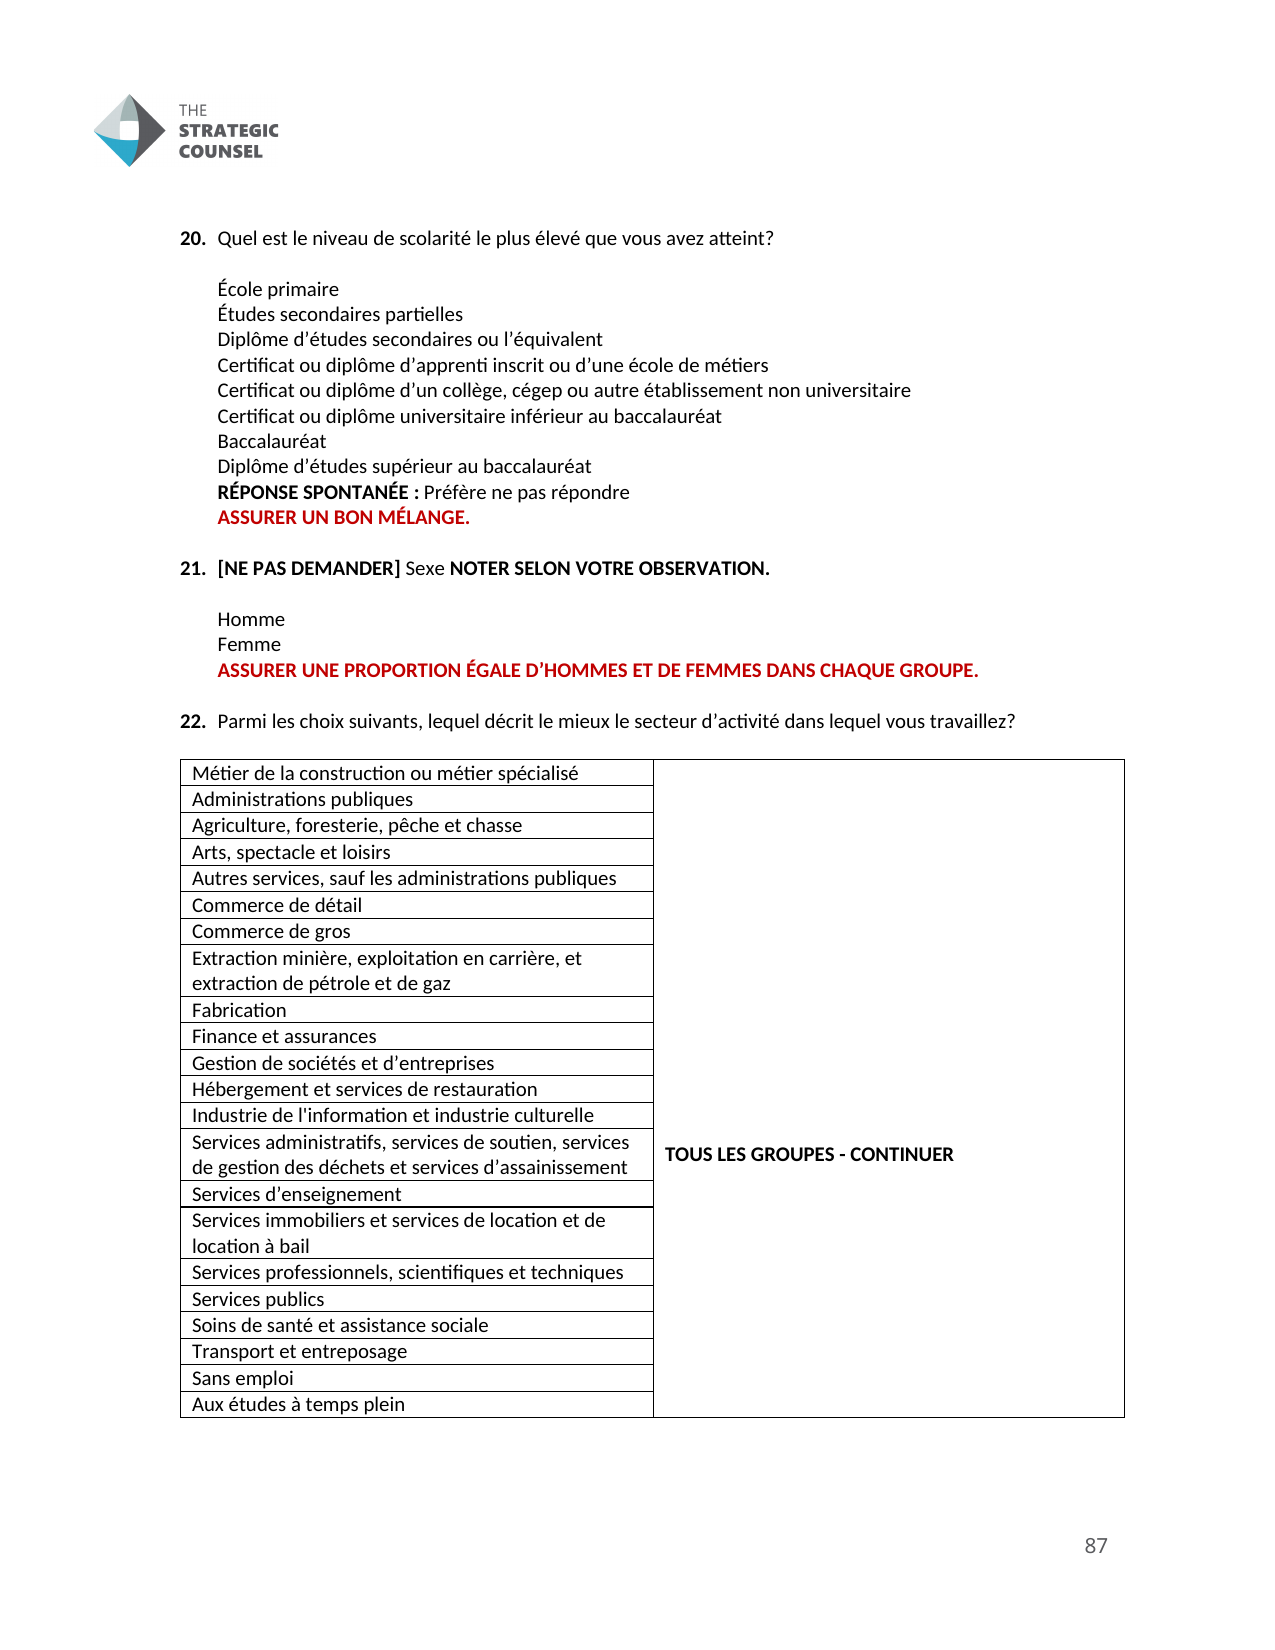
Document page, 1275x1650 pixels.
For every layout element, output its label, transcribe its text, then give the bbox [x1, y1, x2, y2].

table_cell Services administratifs, services de soutien, services de gestion des déchets et services d’assainissement [181, 1129, 653, 1180]
table_cell Administrations publiques [181, 786, 653, 812]
list [NE PAS DEMANDER] Sexe NOTER SELON VOTRE OBSERVATION. [180, 555, 1125, 581]
table_cell Services immobiliers et services de location et de location à bail [181, 1208, 653, 1258]
table_cell Agriculture, foresterie, pêche et chasse [181, 813, 653, 838]
table_cell Transport et entreposage [181, 1339, 653, 1364]
table_cell Sans emploi [181, 1365, 653, 1391]
text École primaire [217, 276, 1125, 301]
table_cell Extraction minière, exploitation en carrière, et extraction de pétrole et de gaz [181, 945, 653, 996]
table_cell Soins de santé et assistance sociale [181, 1312, 653, 1338]
table_cell Services publics [181, 1286, 653, 1311]
table_cell Commerce de gros [181, 919, 653, 944]
text Homme [217, 606, 1125, 632]
table_header Métier de la construction ou métier spécialisé [181, 760, 653, 785]
text Femme [217, 632, 1125, 657]
text ASSURER UNE PROPORTION ÉGALE D’HOMMES ET DE FEMMES DANS CHAQUE GROUPE. [217, 657, 1125, 682]
table_cell Fabrication [181, 997, 653, 1022]
text RÉPONSE SPONTANÉE : Préfère ne pas répondre [217, 479, 1125, 504]
table_cell Aux études à temps plein [181, 1392, 653, 1417]
list Parmi les choix suivants, lequel décrit le mieux le secteur d’activité dans lequel vous travaillez? [180, 708, 1125, 733]
text Certificat ou diplôme d’apprenti inscrit ou d’une école de métiers [217, 352, 1125, 377]
table_cell Gestion de sociétés et d’entreprises [181, 1050, 653, 1075]
table_cell Commerce de détail [181, 892, 653, 917]
picture [93, 94, 279, 167]
table_cell Autres services, sauf les administrations publiques [181, 866, 653, 891]
list Quel est le niveau de scolarité le plus élevé que vous avez atteint? [180, 225, 1125, 250]
text Études secondaires partielles [217, 301, 1125, 327]
text Diplôme d’études secondaires ou l’équivalent [217, 327, 1125, 352]
table_cell Services professionnels, scientifiques et techniques [181, 1259, 653, 1285]
text ASSURER UN BON MÉLANGE. [217, 504, 1125, 530]
table_cell Hébergement et services de restauration [181, 1076, 653, 1102]
table_cell Services d’enseignement [181, 1181, 653, 1206]
table_cell Arts, spectacle et loisirs [181, 839, 653, 864]
table_header TOUS LES GROUPES - CONTINUER [654, 760, 1124, 1417]
text Diplôme d’études supérieur au baccalauréat [217, 454, 1125, 479]
text Certificat ou diplôme universitaire inférieur au baccalauréat [217, 403, 1125, 428]
table_cell Industrie de l'information et industrie culturelle [181, 1103, 653, 1128]
text Baccalauréat [217, 428, 1125, 454]
text Certificat ou diplôme d’un collège, cégep ou autre établissement non universitaire [217, 377, 1125, 403]
table_cell Finance et assurances [181, 1023, 653, 1049]
